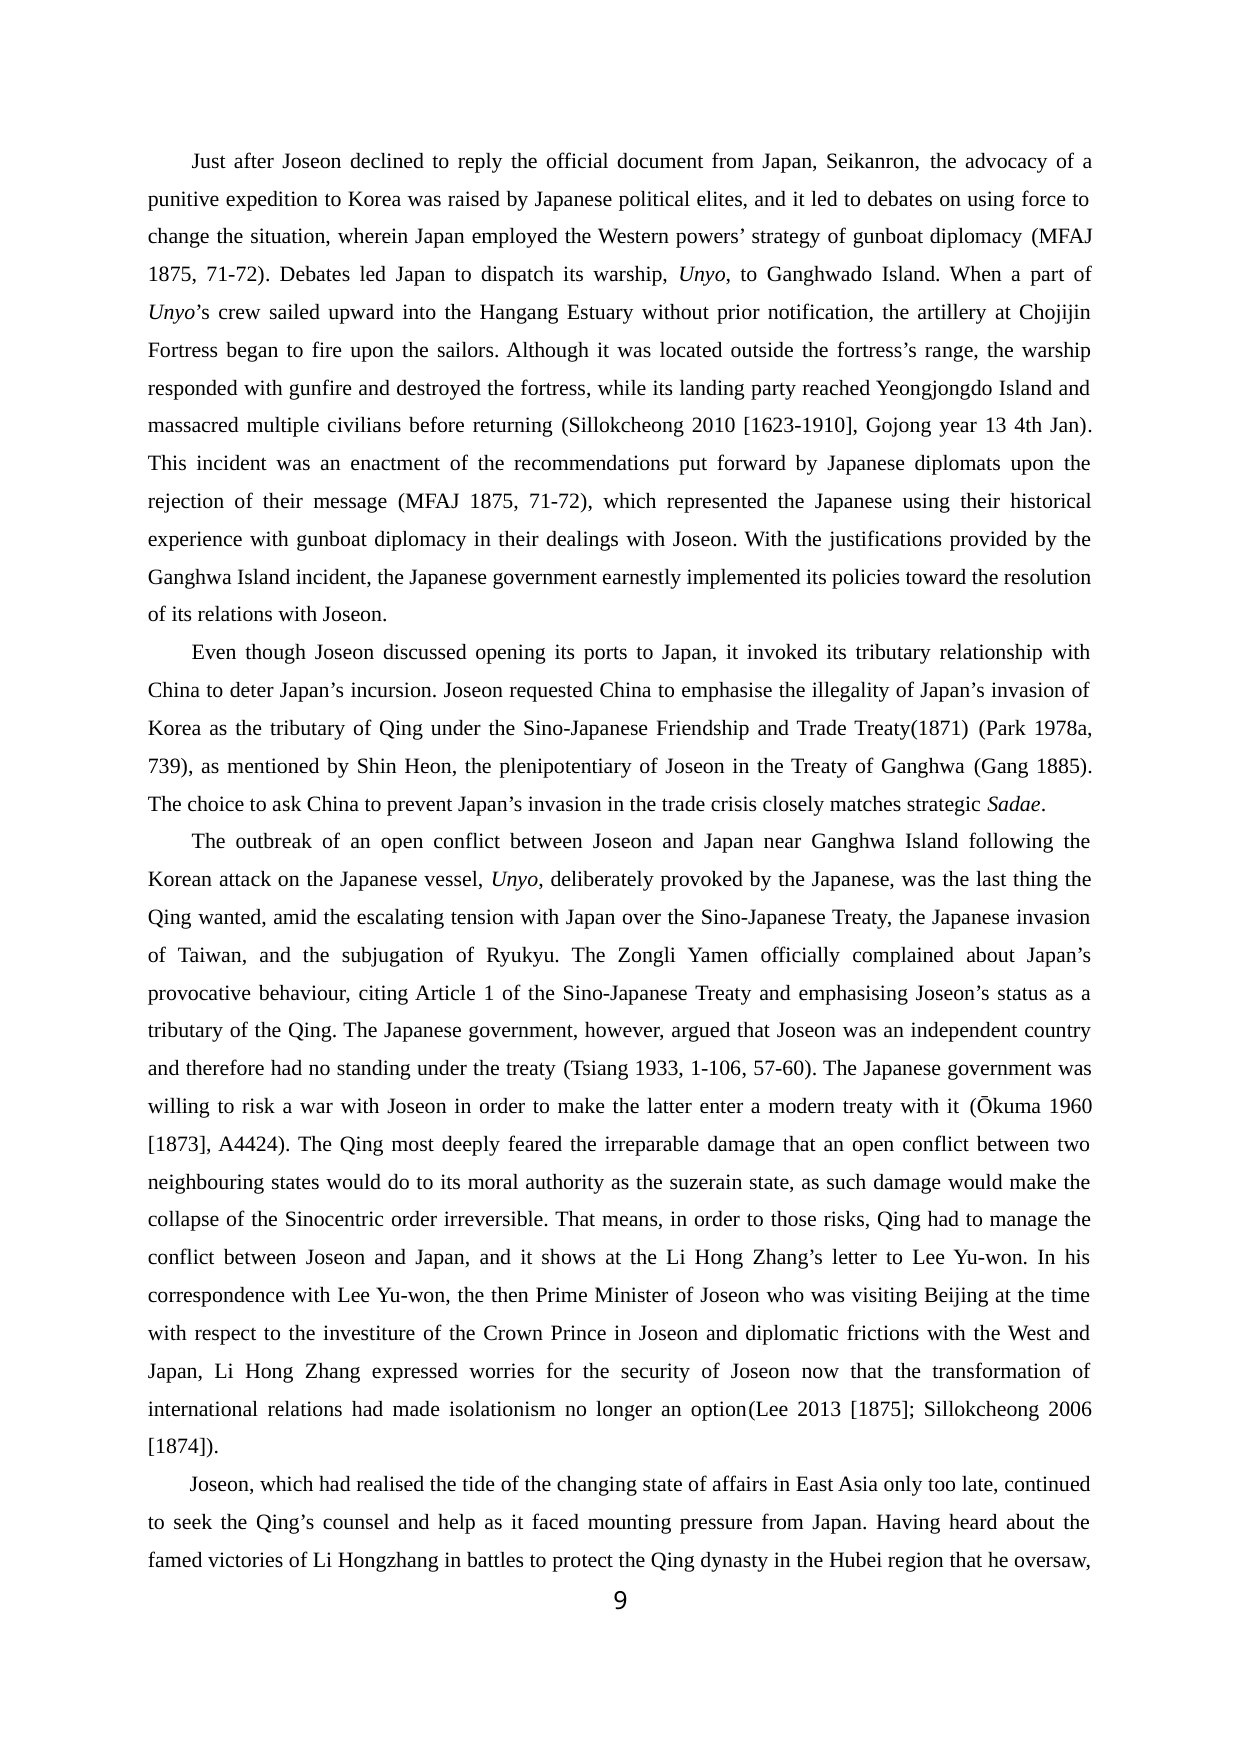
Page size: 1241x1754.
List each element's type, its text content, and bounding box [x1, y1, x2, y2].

text Just after Joseon declined to reply the official document from Japan, Seikanron, the advocacy of a punitive expedition to Korea was raised by Japanese political elites, and it led to debates on using force to change the situation, wherein Japan employed the Western powers’ strategy of gunboat diplomacy (MFAJ 1875, 71-72). Debates led Japan to dispatch its warship, Unyo, to Ganghwado Island. When a part of Unyo’s crew sailed upward into the Hangang Estuary without prior notification, the artillery at Chojijin Fortress began to fire upon the sailors. Although it was located outside the fortress’s range, the warship responded with gunfire and destroyed the fortress, while its landing party reached Yeongjongdo Island and massacred multiple civilians before returning (Sillokcheong 2010 [1623-1910], Gojong year 13 4th Jan). This incident was an enactment of the recommendations put forward by Japanese diplomats upon the rejection of their message (MFAJ 1875, 71-72), which represented the Japanese using their historical experience with gunboat diplomacy in their dealings with Joseon. With the justifications provided by the Ganghwa Island incident, the Japanese government earnestly implemented its policies toward the resolution of its relations with Joseon. [148, 148, 1092, 627]
text The outbreak of an open conflict between Joseon and Japan near Ganghwa Island following the Korean attack on the Japanese vessel, Unyo, deliberately provoked by the Japanese, was the last thing the Qing wanted, amid the escalating tension with Japan over the Sino-Japanese Treaty, the Japanese invasion of Taiwan, and the subjugation of Ryukyu. The Zongli Yamen officially complained about Japan’s provocative behaviour, citing Article 1 of the Sino-Japanese Treaty and emphasising Joseon’s status as a tributary of the Qing. The Japanese government, however, argued that Joseon was an independent country and therefore had no standing under the treaty (Tsiang 1933, 1-106, 57-60). The Japanese government was willing to risk a war with Joseon in order to make the latter enter a modern treaty with it (Ōkuma 1960 [1873], A4424). The Qing most deeply feared the irreparable damage that an open conflict between two neighbouring states would do to its moral authority as the suzerain state, as such damage would make the collapse of the Sinocentric order irreversible. That means, in order to those risks, Qing had to manage the conflict between Joseon and Japan, and it shows at the Li Hong Zhang’s letter to Lee Yu-won. In his correspondence with Lee Yu-won, the then Prime Minister of Joseon who was visiting Beijing at the time with respect to the investiture of the Crown Prince in Joseon and diplomatic frictions with the West and Japan, Li Hong Zhang expressed worries for the security of Joseon now that the transformation of international relations had made isolationism no longer an option(Lee 2013 [1875]; Sillokcheong 2006 [1874]). [148, 828, 1092, 1458]
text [148, 1471, 1092, 1572]
text Even though Joseon discussed opening its ports to Japan, it invoked its tributary relationship with China to deter Japan’s incursion. Joseon requested China to emphasise the illegality of Japan’s invasion of Korea as the tributary of Qing under the Sino-Japanese Friendship and Trade Treaty(1871) (Park 1978a, 739), as mentioned by Shin Heon, the plenipotentiary of Joseon in the Treaty of Ganghwa (Gang 1885). The choice to ask China to prevent Japan’s invasion in the trade crisis closely matches strategic Sadae. [148, 639, 1092, 816]
